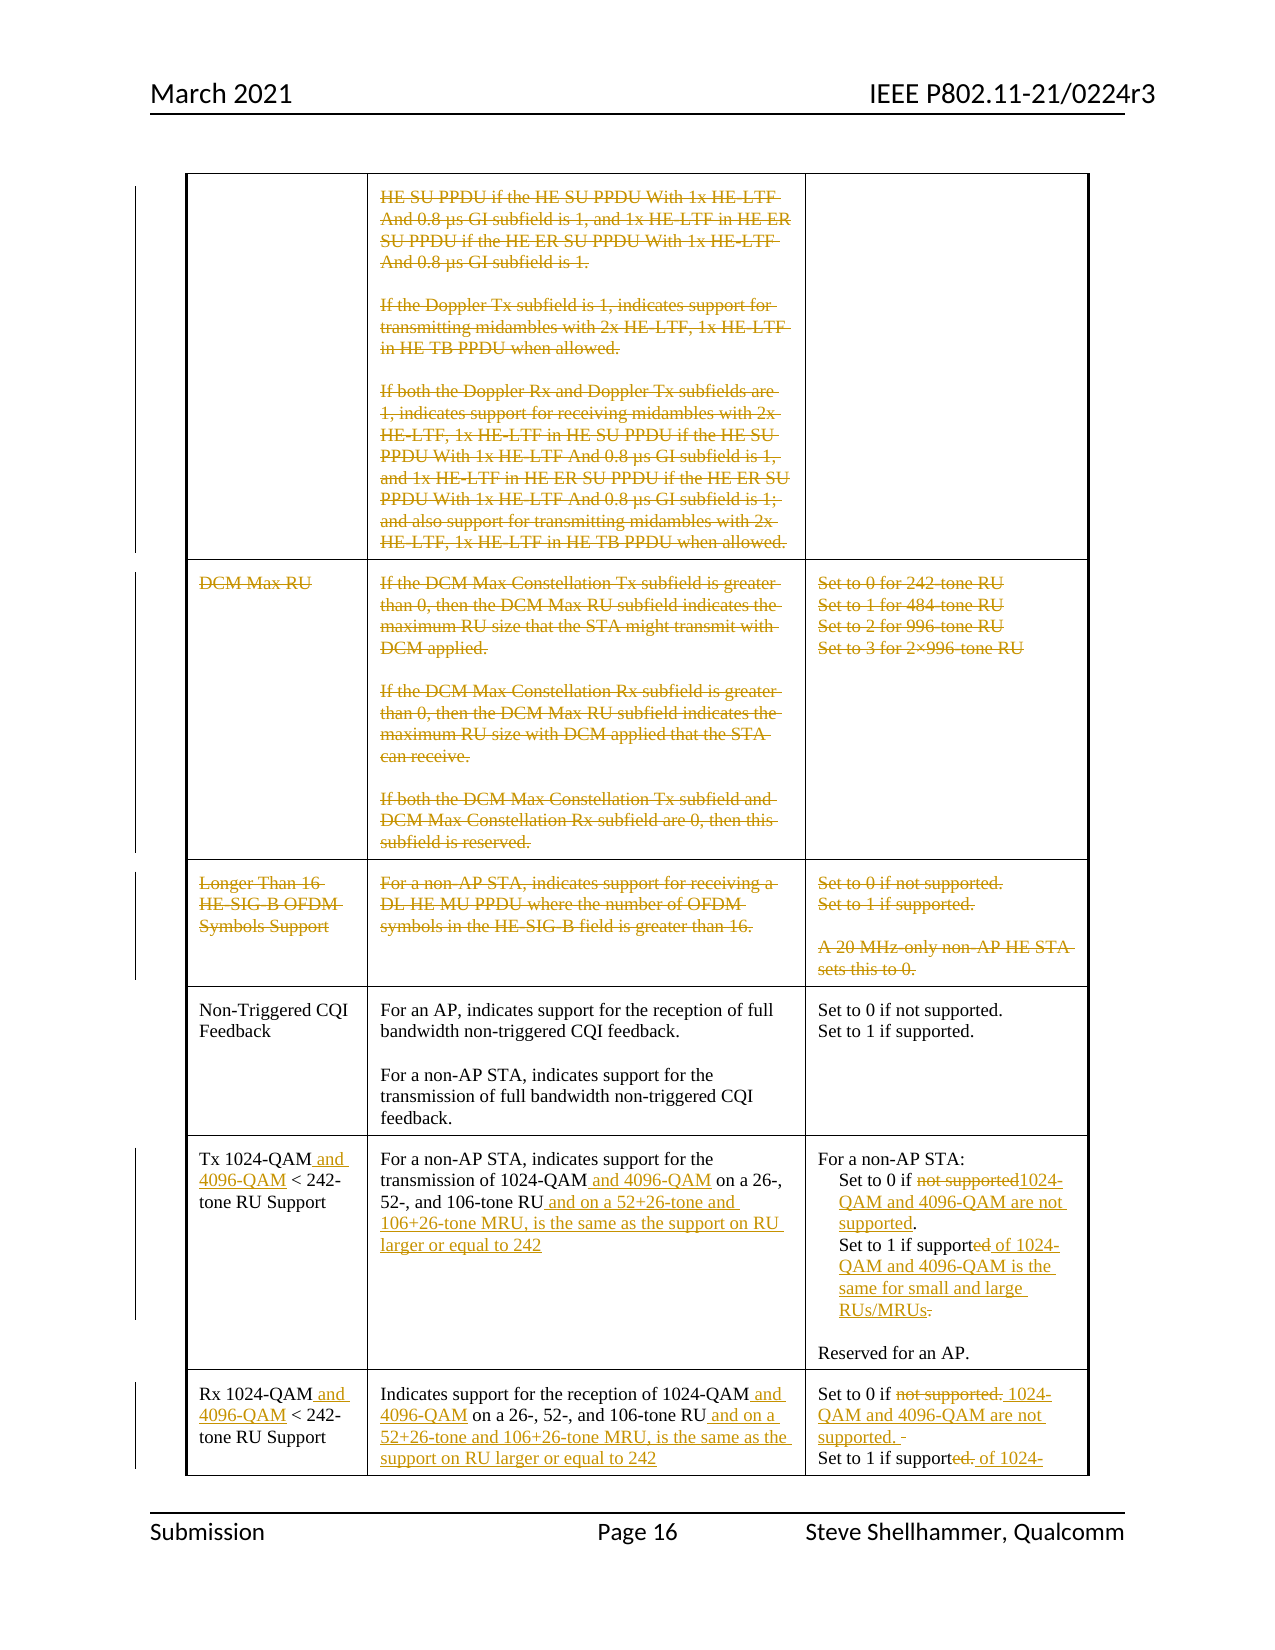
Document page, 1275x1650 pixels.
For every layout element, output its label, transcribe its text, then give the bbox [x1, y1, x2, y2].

table_cell For an AP, indicates support for the reception of full bandwidth non-triggered CQI feedback. For a non-AP STA, indicates support for the transmission of full bandwidth non-triggered CQI feedback. [368, 987, 805, 1134]
table_cell [806, 860, 1087, 986]
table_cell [806, 1370, 1087, 1475]
table_cell [368, 560, 805, 859]
table_cell [806, 174, 1087, 559]
table_cell [368, 860, 805, 986]
table_cell Tx 1024-QAM < 242-tone RU Support [188, 1136, 367, 1369]
table_cell [188, 860, 367, 986]
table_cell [188, 1370, 367, 1475]
table_cell [368, 174, 805, 559]
table_cell Set to 0 if not supported. Set to 1 if supported. [806, 987, 1087, 1134]
table_cell [188, 560, 367, 859]
table_cell Non-Triggered CQI Feedback [188, 987, 367, 1134]
table_cell For a non-AP STA, indicates support for the transmission of 1024-QAM on a 26-, 52-, and 106-tone RU [368, 1136, 805, 1369]
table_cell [368, 1370, 805, 1475]
table_cell For a non-AP STA: Set to 0 if . Set to 1 if support Reserved for an AP. [806, 1136, 1087, 1369]
table_cell [188, 174, 367, 559]
table_cell [806, 560, 1087, 859]
